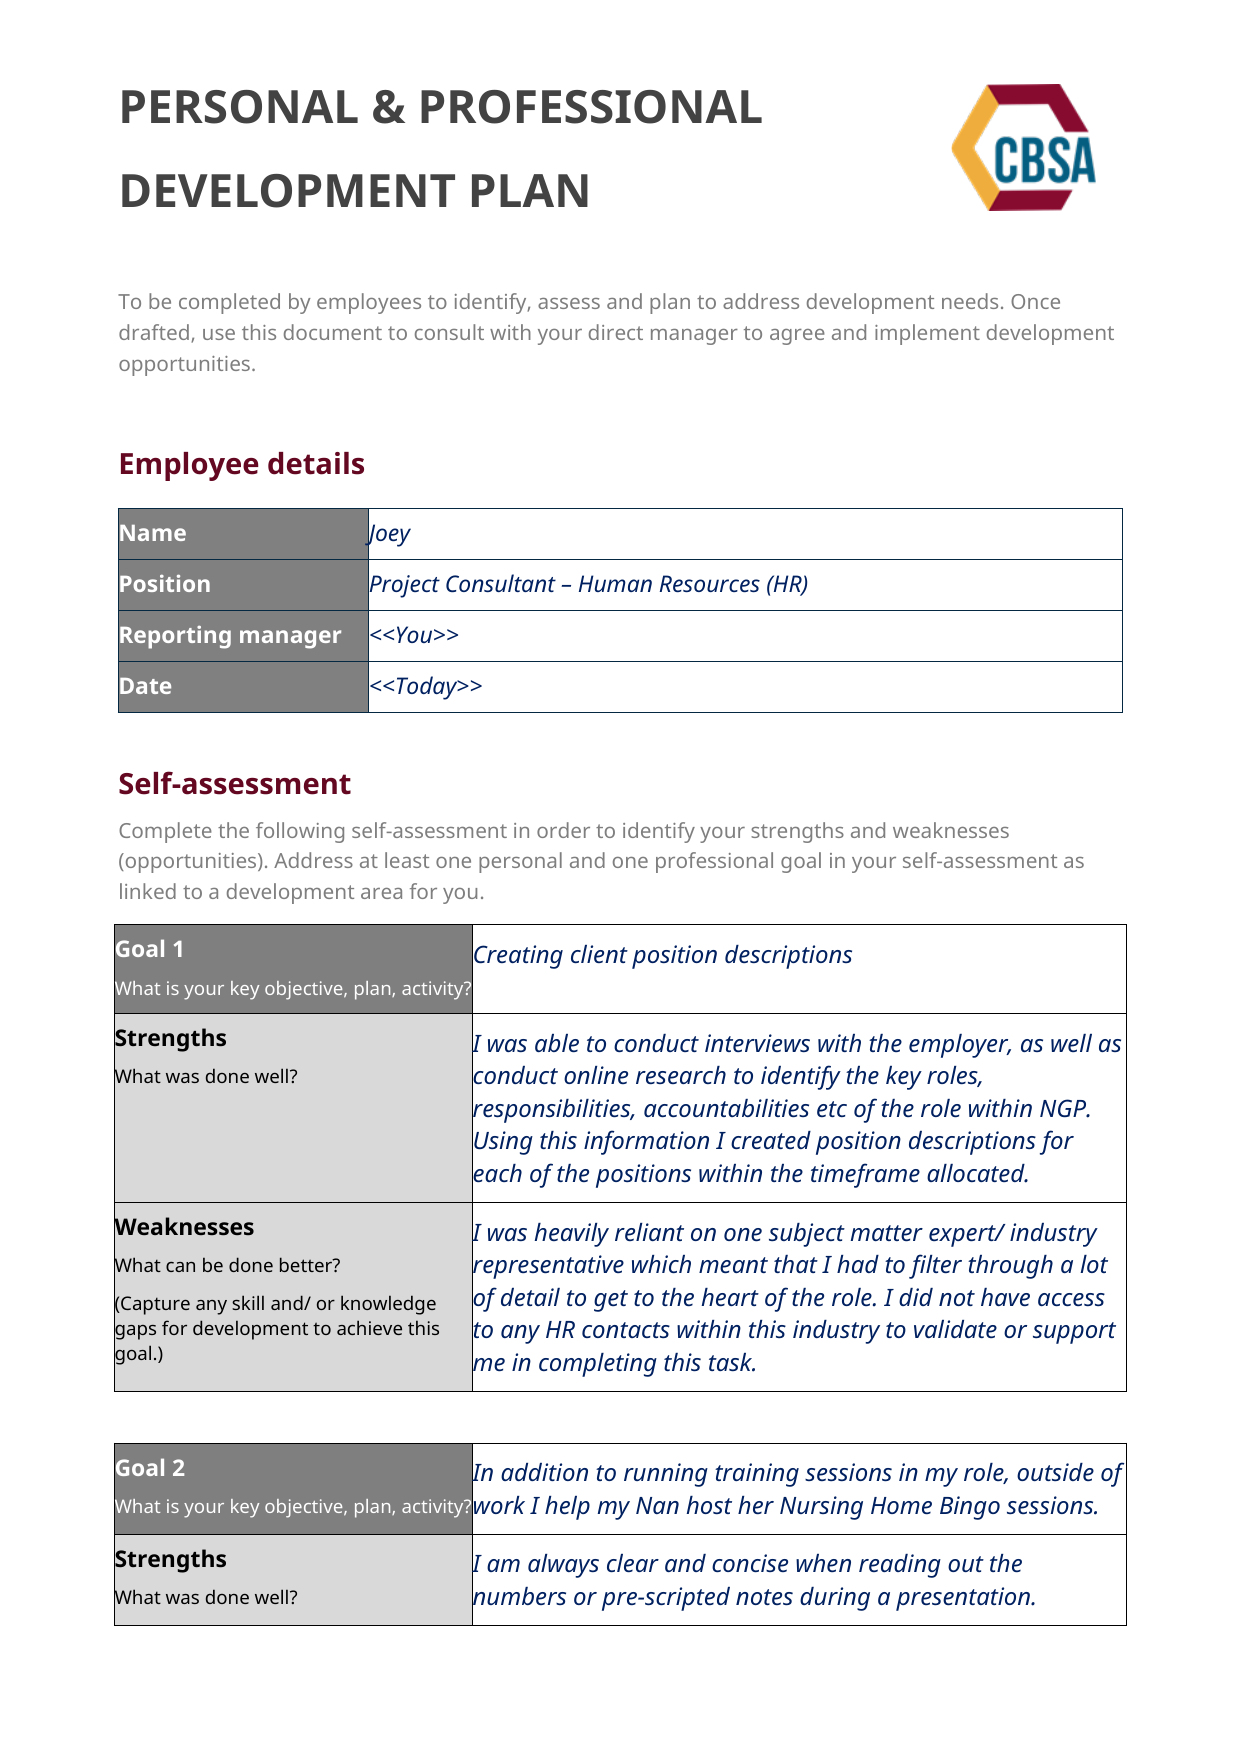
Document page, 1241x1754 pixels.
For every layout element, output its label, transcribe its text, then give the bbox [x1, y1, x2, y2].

table_cell Reporting manager [119, 611, 368, 661]
text To be completed by employees to identify, assess and plan to address development needs. Once drafted, use this document to consult with your direct manager to agree and implement development opportunities. [118, 287, 1122, 377]
table_header Creating client position descriptions [473, 925, 1126, 1013]
text Complete the following self-assessment in order to identify your strengths and weaknesses (opportunities). Address at least one personal and one professional goal in your self-assessment as linked to a development area for you. [118, 816, 1122, 905]
table_header Goal 2 What is your key objective, plan, activity? [115, 1444, 472, 1534]
table_cell I am always clear and concise when reading out the numbers or pre-scripted notes during a presentation. [473, 1535, 1126, 1625]
subtitle Employee details [118, 443, 1122, 483]
table_cell Strengths What was done well? [115, 1535, 472, 1625]
picture [951, 84, 1096, 211]
table_cell Position [119, 560, 368, 610]
table_cell I was able to conduct interviews with the employer, as well as conduct online research to identify the key roles, responsibilities, accountabilities etc of the role within NGP. Using this information I created position descriptions for each of the positions within the timeframe allocated. [473, 1014, 1126, 1202]
table_cell <<Today>> [369, 662, 1122, 712]
table_cell I was heavily reliant on one subject matter expert/ industry representative which meant that I had to filter through a lot of detail to get to the heart of the role. I did not have access to any HR contacts within this industry to validate or support me in completing this task. [473, 1203, 1126, 1391]
table_cell Project Consultant – Human Resources (HR) [369, 560, 1122, 610]
table_cell Weaknesses What can be done better? (Capture any skill and/ or knowledge gaps for development to achieve this goal.) [115, 1203, 472, 1391]
table_header Joey [369, 509, 1122, 559]
subtitle Self-assessment [118, 763, 1122, 803]
table_cell Date [119, 662, 368, 712]
table_header Name [119, 509, 368, 559]
table_header Goal 1 What is your key objective, plan, activity? [115, 925, 472, 1013]
table_cell <<You>> [369, 611, 1122, 661]
table_header In addition to running training sessions in my role, outside of work I help my Nan host her Nursing Home Bingo sessions. [473, 1444, 1126, 1534]
table_cell Strengths What was done well? [115, 1014, 472, 1202]
